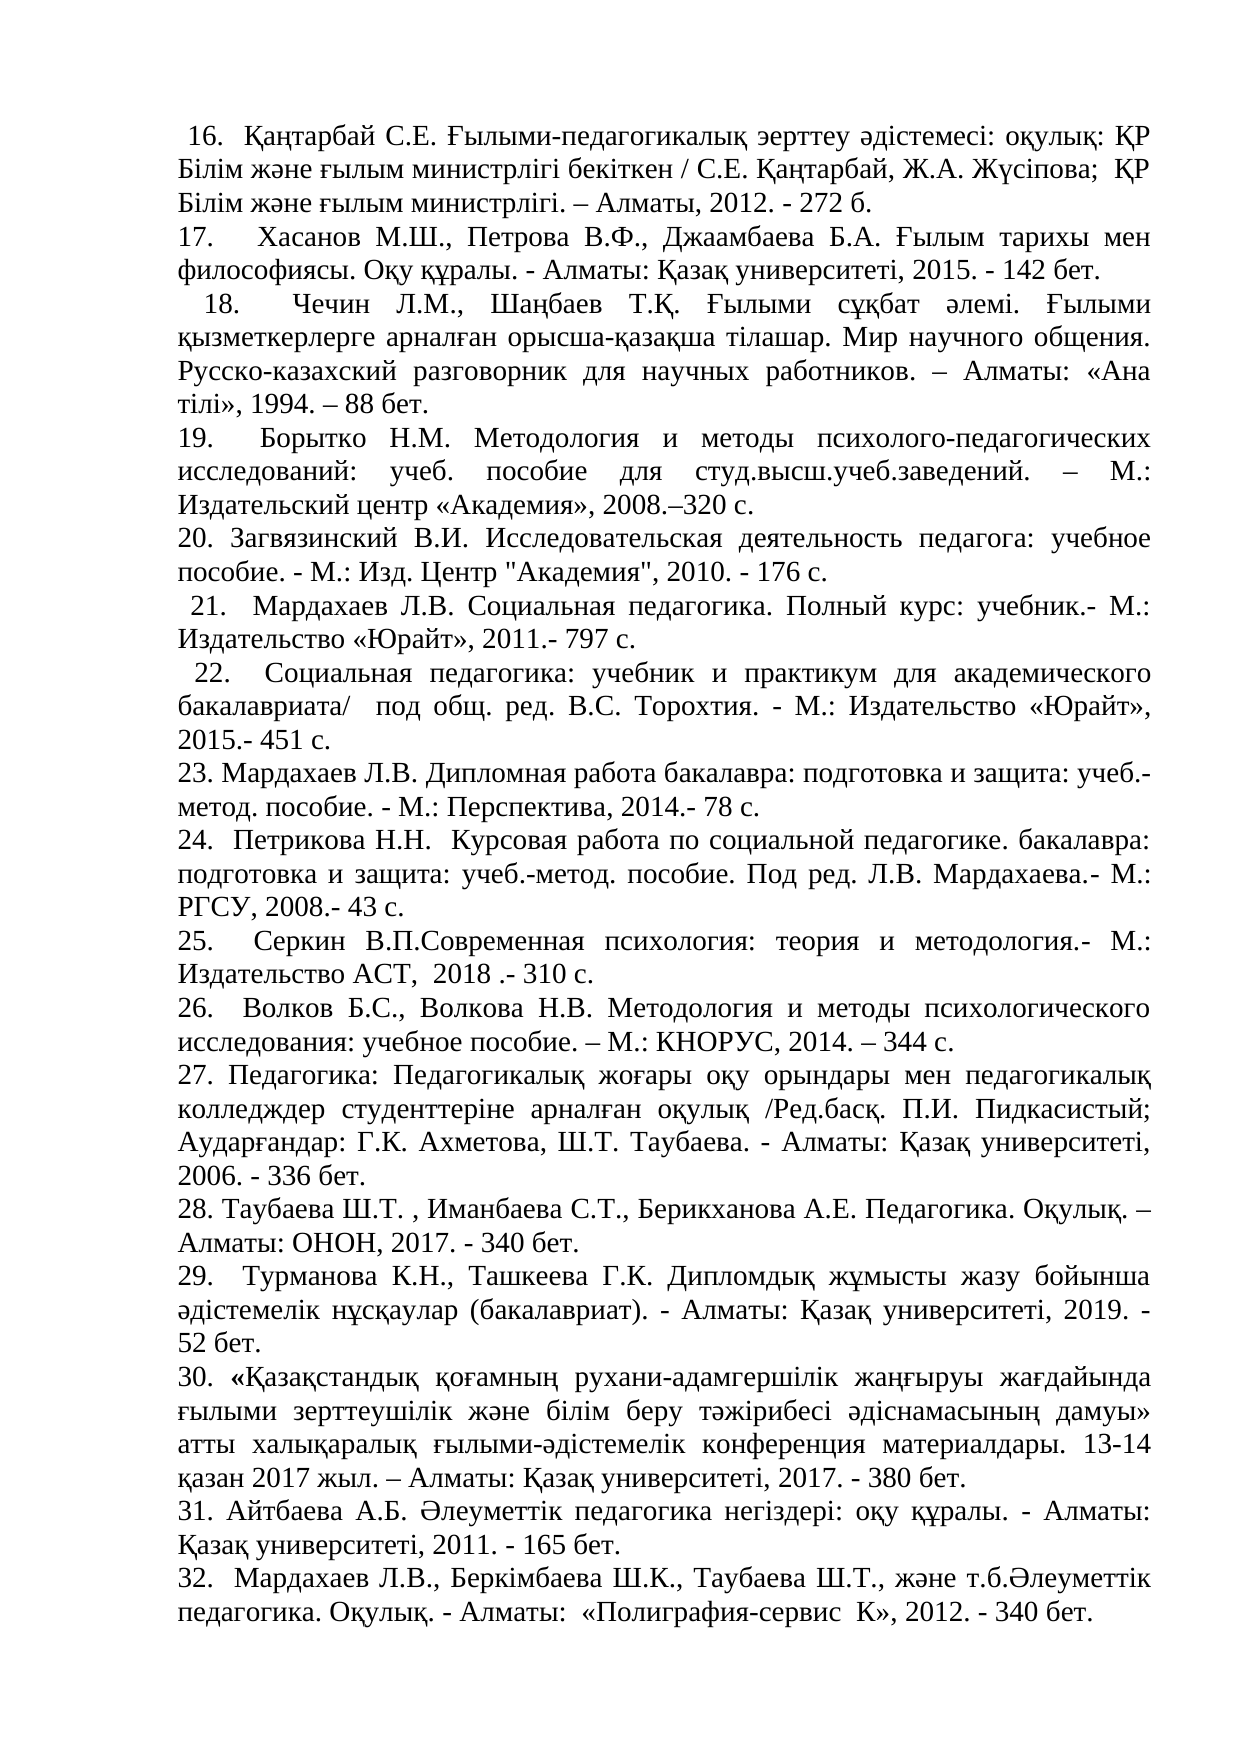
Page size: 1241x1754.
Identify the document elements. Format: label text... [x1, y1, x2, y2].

text 22. Социальная педагогика: учебник и практикум для академического бакалавриата/ под общ. ред. В.С. Торохтия. - М.: Издательство «Юрайт», 2015.- 451 с. [177, 655, 1152, 755]
text 32. Мардахаев Л.В., Беркімбаева Ш.К., Таубаева Ш.Т., және т.б.Әлеуметтік педагогика. Оқулық. - Алматы: «Полиграфия-сервис К», 2012. - 340 бет. [177, 1560, 1152, 1627]
text 23. Мардахаев Л.В. Дипломная работа бакалавра: подготовка и защита: учеб.-метод. пособие. - М.: Перспектива, 2014.- 78 с. [177, 755, 1152, 822]
text 18. Чечин Л.М., Шаңбаев Т.Қ. Ғылыми сұқбат әлемі. Ғылыми қызметкерлерге арналған орысша-қазақша тілашар. Мир научного общения. Русско-казахский разговорник для научных работников. – Алматы: «Ана тілі», 1994. – 88 бет. [177, 286, 1152, 420]
text 25. Серкин В.П.Современная психология: теория и методология.- М.: Издательство АСТ, 2018 .- 310 с. [177, 923, 1152, 990]
text 17. Хасанов М.Ш., Петрова В.Ф., Джаамбаева Б.А. Ғылым тарихы мен философиясы. Оқу құралы. - Алматы: Қазақ университеті, 2015. - 142 бет. [177, 219, 1152, 286]
text 16. Қаңтарбай С.Е. Ғылыми-педагогикалық эерттеу әдістемесі: оқулық: ҚР Білім және ғылым министрлігі бекіткен / С.Е. Қаңтарбай, Ж.А. Жүсіпова; ҚР Білім және ғылым министрлігі. – Алматы, 2012. - 272 б. [177, 118, 1152, 219]
text 26. Волков Б.С., Волкова Н.В. Методология и методы психологического исследования: учебное пособие. – М.: КНОРУС, 2014. – 344 с. [177, 990, 1152, 1057]
text 27. Педагогика: Педагогикалық жоғары оқу орындары мен педагогикалық колледждер студенттеріне арналған оқулық /Ред.басқ. П.И. Пидкасистый; Аударғандар: Г.К. Ахметова, Ш.Т. Таубаева. - Алматы: Қазақ университеті, 2006. - 336 бет. [177, 1057, 1152, 1191]
text 21. Мардахаев Л.В. Социальная педагогика. Полный курс: учебник.- М.: Издательство «Юрайт», 2011.- 797 с. [177, 588, 1152, 655]
text 19. Борытко Н.М. Методология и методы психолого-педагогических исследований: учеб. пособие для студ.высш.учеб.заведений. – М.: Издательский центр «Академия», 2008.–320 с. [177, 420, 1152, 521]
text 31. Айтбаева А.Б. Әлеуметтік педагогика негіздері: оқу құралы. - Алматы: Қазақ университеті, 2011. - 165 бет. [177, 1493, 1152, 1560]
text 29. Турманова К.Н., Ташкеева Г.К. Дипломдық жұмысты жазу бойынша әдістемелік нұсқаулар (бакалавриат). - Алматы: Қазақ университеті, 2019. - 52 бет. [177, 1258, 1152, 1359]
text 28. Таубаева Ш.Т. , Иманбаева С.Т., Берикханова А.Е. Педагогика. Оқулық. – Алматы: ОНОН, 2017. - 340 бет. [177, 1191, 1152, 1258]
text 24. Петрикова Н.Н. Курсовая работа по социальной педагогике. бакалавра: подготовка и защита: учеб.-метод. пособие. Под ред. Л.В. Мардахаева.- М.: РГСУ, 2008.- 43 с. [177, 822, 1152, 923]
text 20. Загвязинский В.И. Исследовательская деятельность педагога: учебное пособие. - М.: Изд. Центр "Академия", 2010. - 176 с. [177, 521, 1152, 588]
text 30. «Қазақстандық қоғамның рухани-адамгершілік жаңғыруы жағдайында ғылыми зерттеушілік және білім беру тәжірибесі әдіснамасының дамуы» атты халықаралық ғылыми-әдістемелік конференция материалдары. 13-14 қазан 2017 жыл. – Алматы: Қазақ университеті, 2017. - 380 бет. [177, 1359, 1152, 1493]
